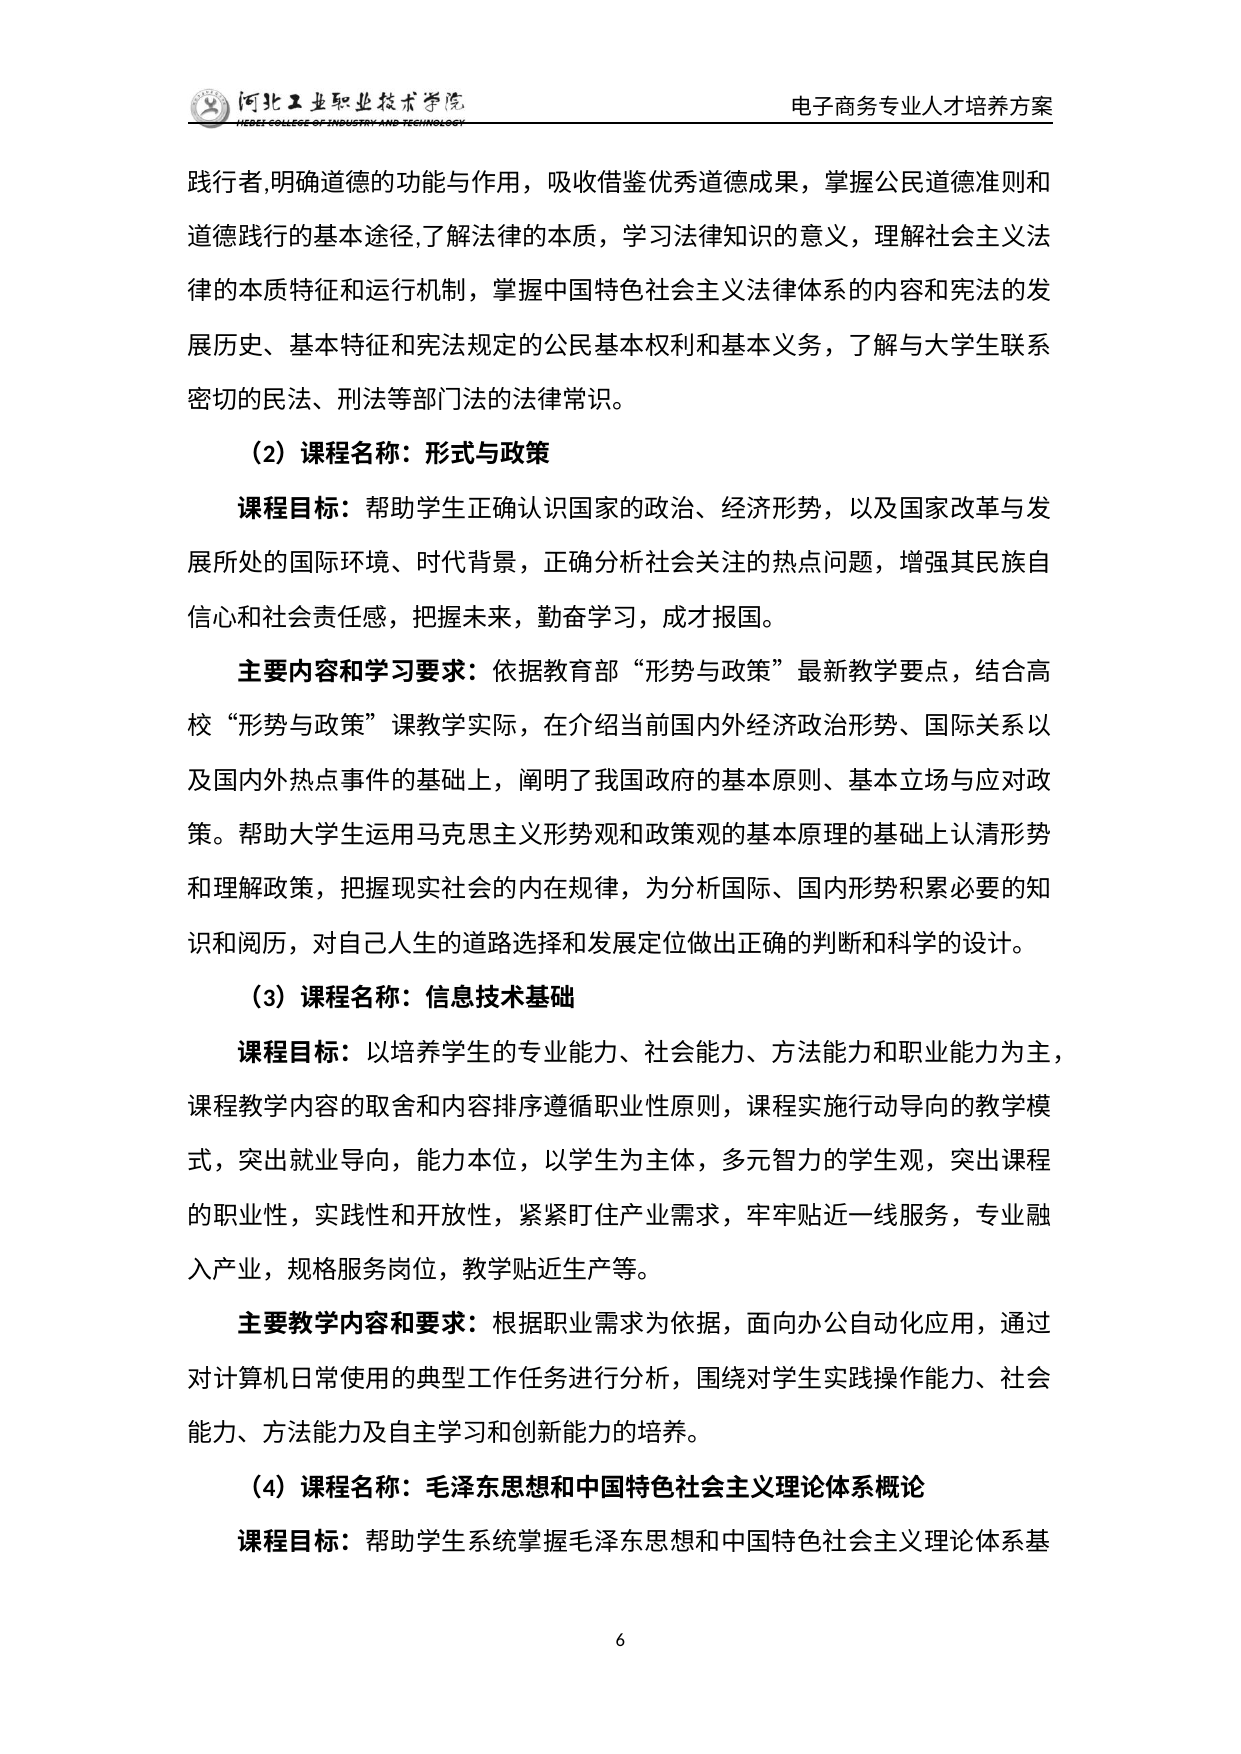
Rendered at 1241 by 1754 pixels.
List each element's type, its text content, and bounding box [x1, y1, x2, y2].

text 主要内容和学习要求：依据教育部“形势与政策”最新教学要点，结合高校“形势与政策”课教学实际，在介绍当前国内外经济政治形势、国际关系以及国内外热点事件的基础上，阐明了我国政府的基本原则、基本立场与应对政策。帮助大学生运用马克思主义形势观和政策观的基本原理的基础上认清形势和理解政策，把握现实社会的内在规律，为分析国际、国内形势积累必要的知识和阅历，对自己人生的道路选择和发展定位做出正确的判断和科学的设计。 [187, 651, 1053, 959]
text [187, 162, 1053, 416]
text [187, 1521, 1053, 1558]
text （3）课程名称：信息技术基础 [187, 978, 1053, 1014]
text （2）课程名称：形式与政策 [187, 434, 1053, 470]
text 课程目标：以培养学生的专业能力、社会能力、方法能力和职业能力为主，课程教学内容的取舍和内容排序遵循职业性原则，课程实施行动导向的教学模式，突出就业导向，能力本位，以学生为主体，多元智力的学生观，突出课程的职业性，实践性和开放性，紧紧盯住产业需求，牢牢贴近一线服务，专业融入产业，规格服务岗位，教学贴近生产等。 [187, 1032, 1053, 1286]
text 主要教学内容和要求：根据职业需求为依据，面向办公自动化应用，通过对计算机日常使用的典型工作任务进行分析，围绕对学生实践操作能力、社会能力、方法能力及自主学习和创新能力的培养。 [187, 1304, 1053, 1449]
text （4）课程名称：毛泽东思想和中国特色社会主义理论体系概论 [187, 1467, 1053, 1503]
picture [187, 88, 468, 129]
text 课程目标：帮助学生正确认识国家的政治、经济形势，以及国家改革与发展所处的国际环境、时代背景，正确分析社会关注的热点问题，增强其民族自信心和社会责任感，把握未来，勤奋学习，成才报国。 [187, 488, 1053, 633]
